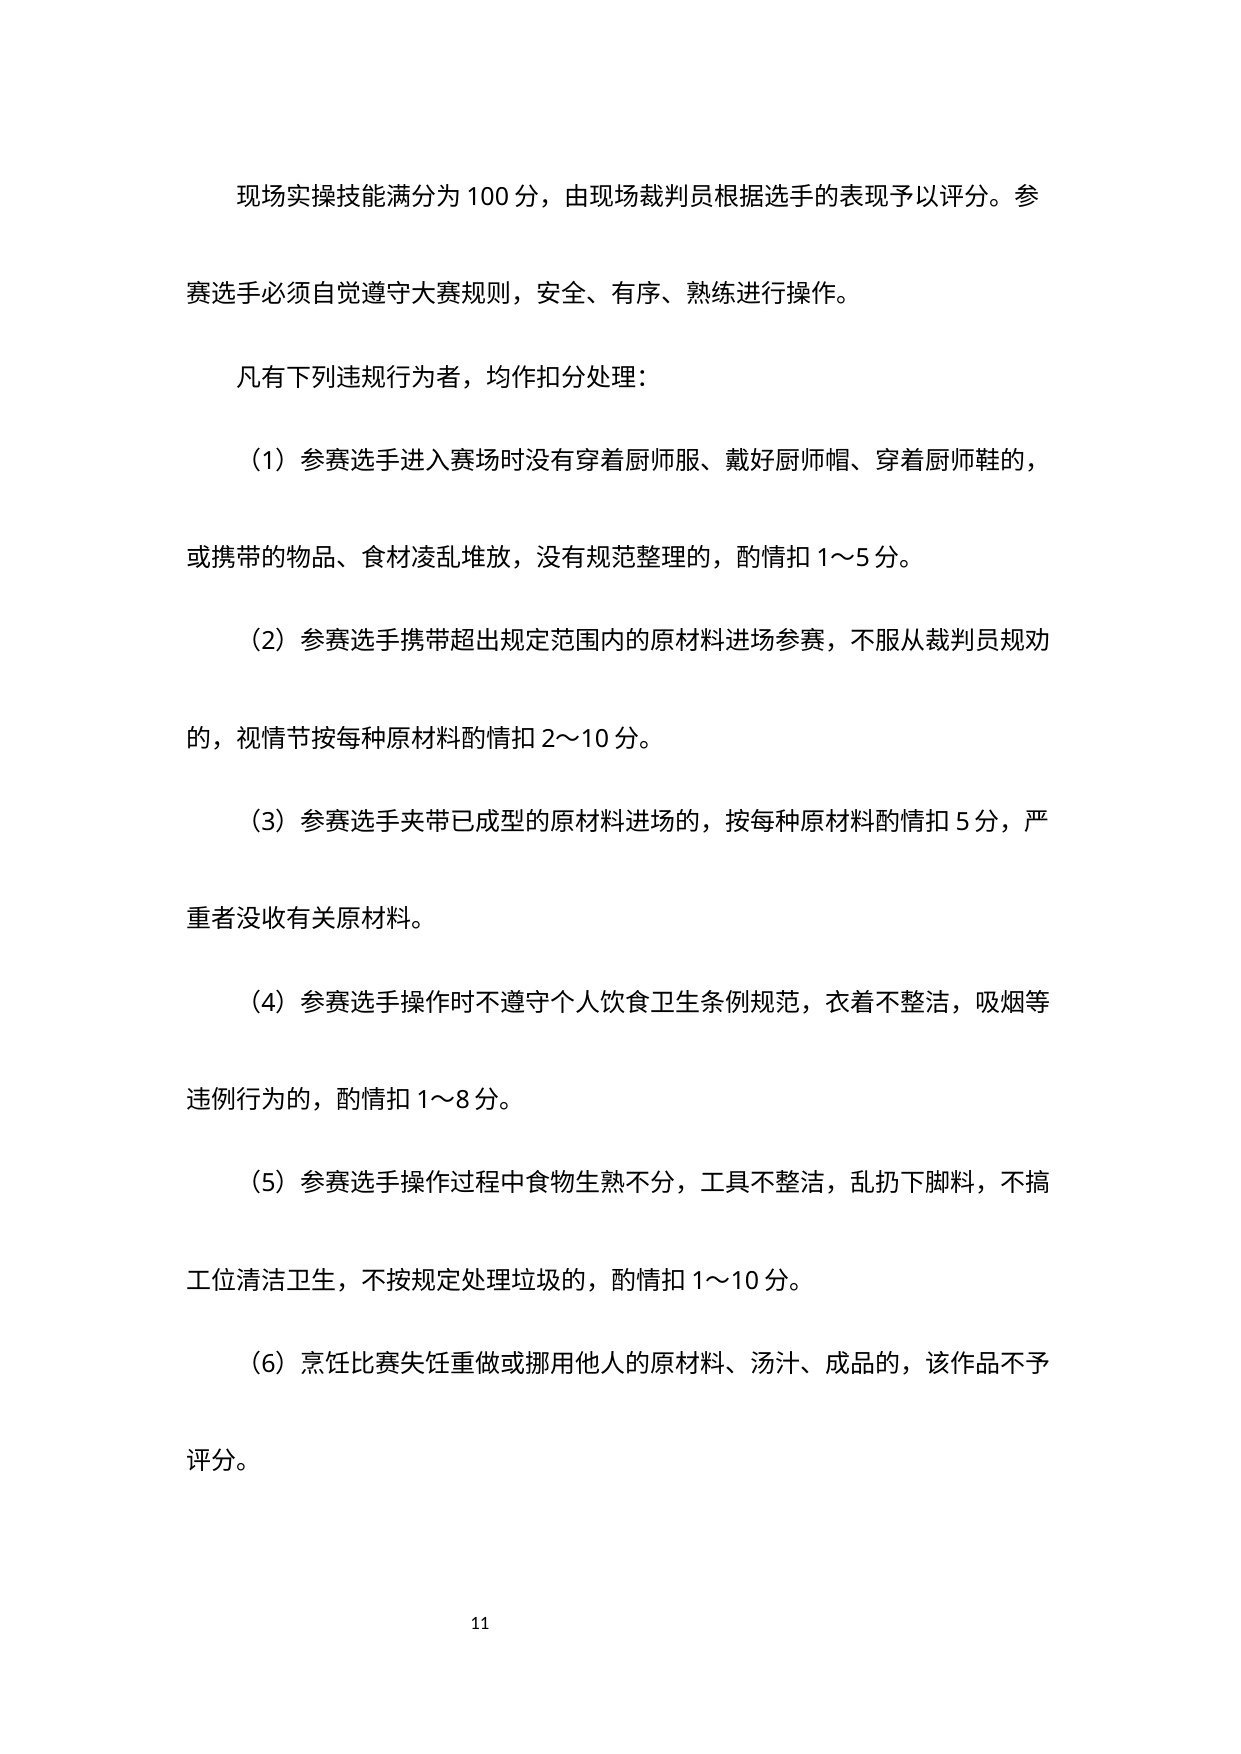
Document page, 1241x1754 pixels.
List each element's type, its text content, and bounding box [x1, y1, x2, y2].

text 凡有下列违规行为者，均作扣分处理： [186, 343, 1054, 408]
text 现场实操技能满分为100分，由现场裁判员根据选手的表现予以评分。参赛选手必须自觉遵守大赛规则，安全、有序、熟练进行操作。 [186, 162, 1054, 324]
text （1）参赛选手进入赛场时没有穿着厨师服、戴好厨师帽、穿着厨师鞋的，或携带的物品、食材凌乱堆放，没有规范整理的，酌情扣1～5分。 [186, 426, 1054, 588]
text （2）参赛选手携带超出规定范围内的原材料进场参赛，不服从裁判员规劝的，视情节按每种原材料酌情扣2～10分。 [186, 606, 1054, 769]
text （3）参赛选手夹带已成型的原材料进场的，按每种原材料酌情扣5分，严重者没收有关原材料。 [186, 787, 1054, 949]
text （6）烹饪比赛失饪重做或挪用他人的原材料、汤汁、成品的，该作品不予评分。 [186, 1329, 1054, 1491]
text （4）参赛选手操作时不遵守个人饮食卫生条例规范，衣着不整洁，吸烟等违例行为的，酌情扣1～8分。 [186, 968, 1054, 1130]
text （5）参赛选手操作过程中食物生熟不分，工具不整洁，乱扔下脚料，不搞工位清洁卫生，不按规定处理垃圾的，酌情扣1～10分。 [186, 1148, 1054, 1311]
